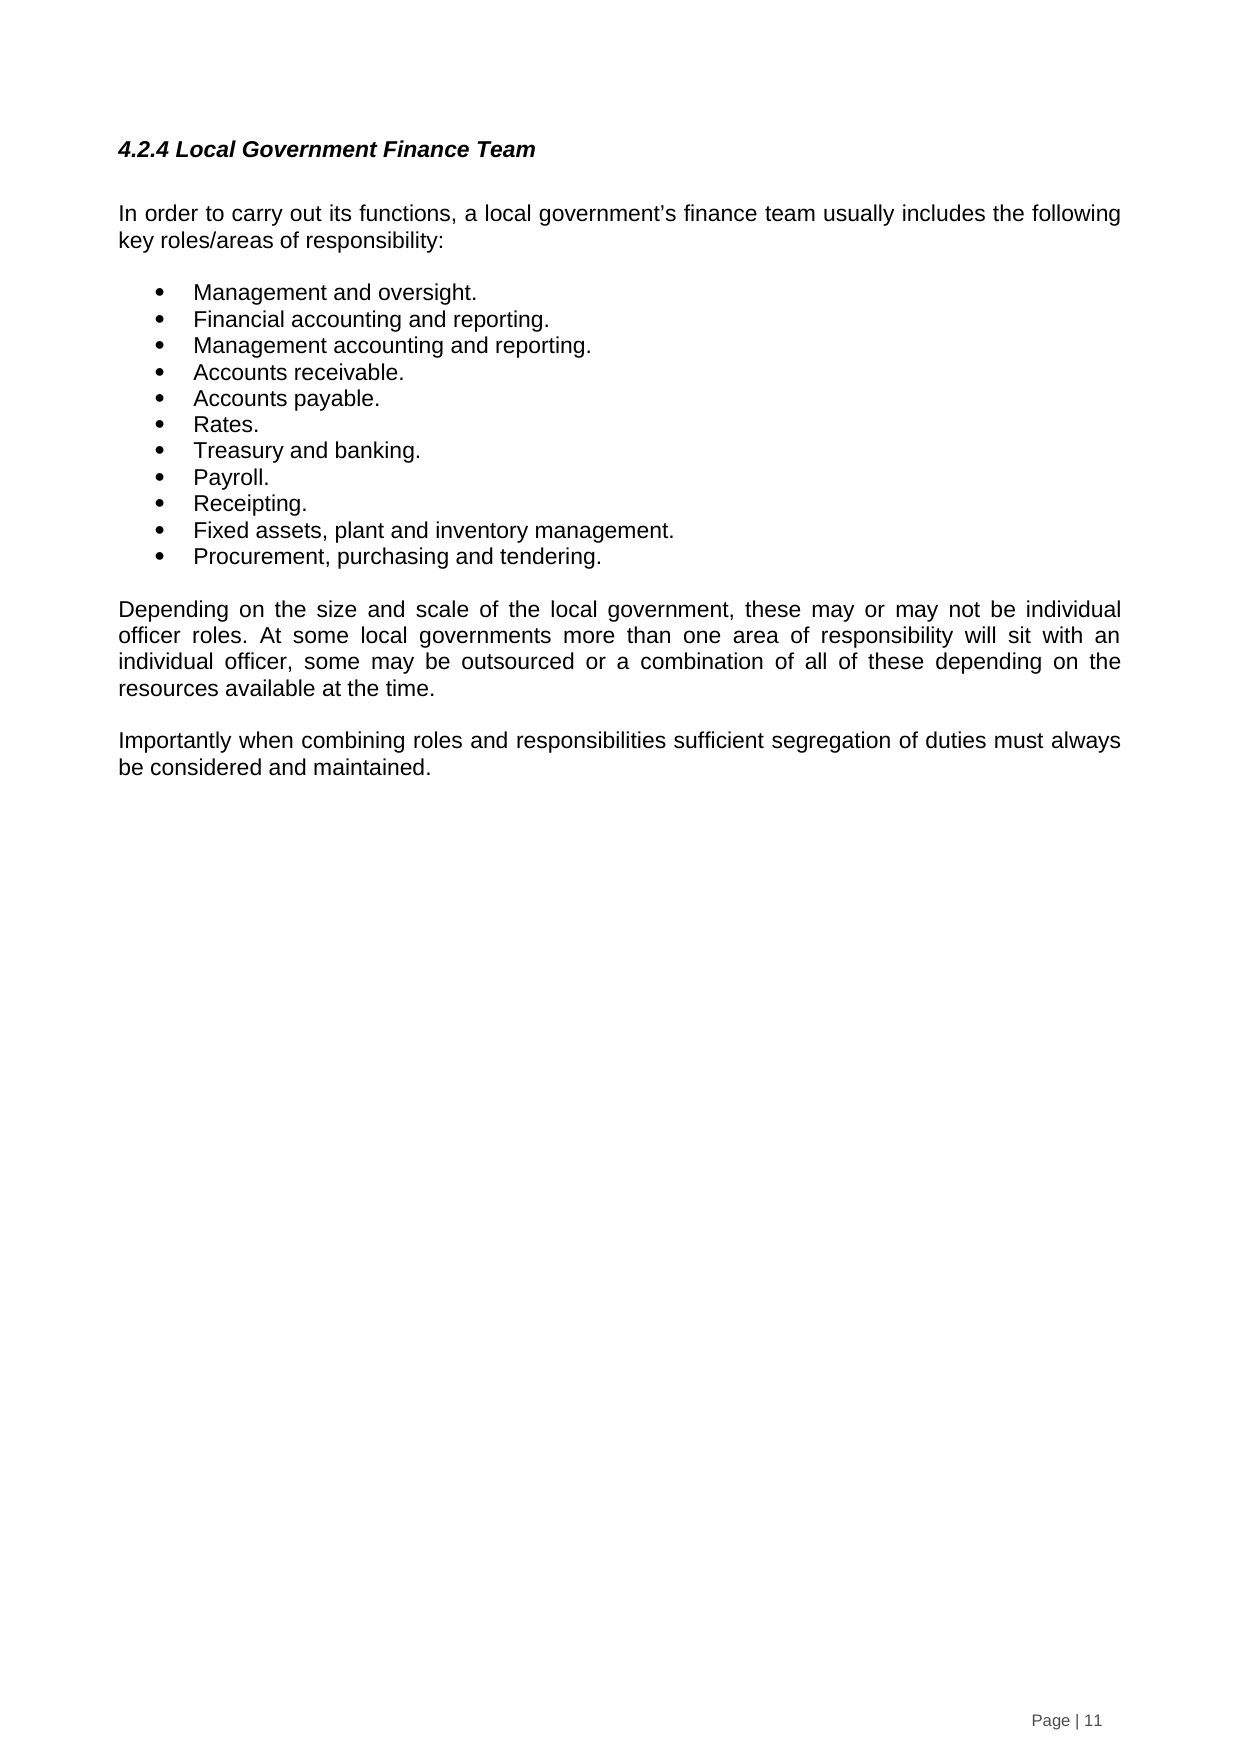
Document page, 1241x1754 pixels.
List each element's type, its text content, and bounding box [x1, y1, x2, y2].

list Rates. [156, 411, 1122, 437]
text In order to carry out its functions, a local government’s finance team usually includes the following key roles/areas of responsibility: [118, 200, 1122, 253]
list Accounts payable. [156, 385, 1122, 411]
subtitle 4.2.4 Local Government Finance Team [118, 136, 1122, 162]
text Importantly when combining roles and responsibilities sufficient segregation of duties must always be considered and maintained. [118, 727, 1122, 780]
list Accounts receivable. [156, 358, 1122, 385]
list Management accounting and reporting. [156, 332, 1122, 358]
list Procurement, purchasing and tendering. [156, 543, 1122, 569]
list Financial accounting and reporting. [156, 306, 1122, 332]
list Receipting. [156, 490, 1122, 517]
list Fixed assets, plant and inventory management. [156, 517, 1122, 543]
list Payroll. [156, 464, 1122, 490]
list Management and oversight. [156, 279, 1122, 306]
text Depending on the size and scale of the local government, these may or may not be individual officer roles. At some local governments more than one area of responsibility will sit with an individual officer, some may be outsourced or a combination of all of these depending on the resources available at the time. [118, 596, 1122, 701]
list Treasury and banking. [156, 437, 1122, 464]
